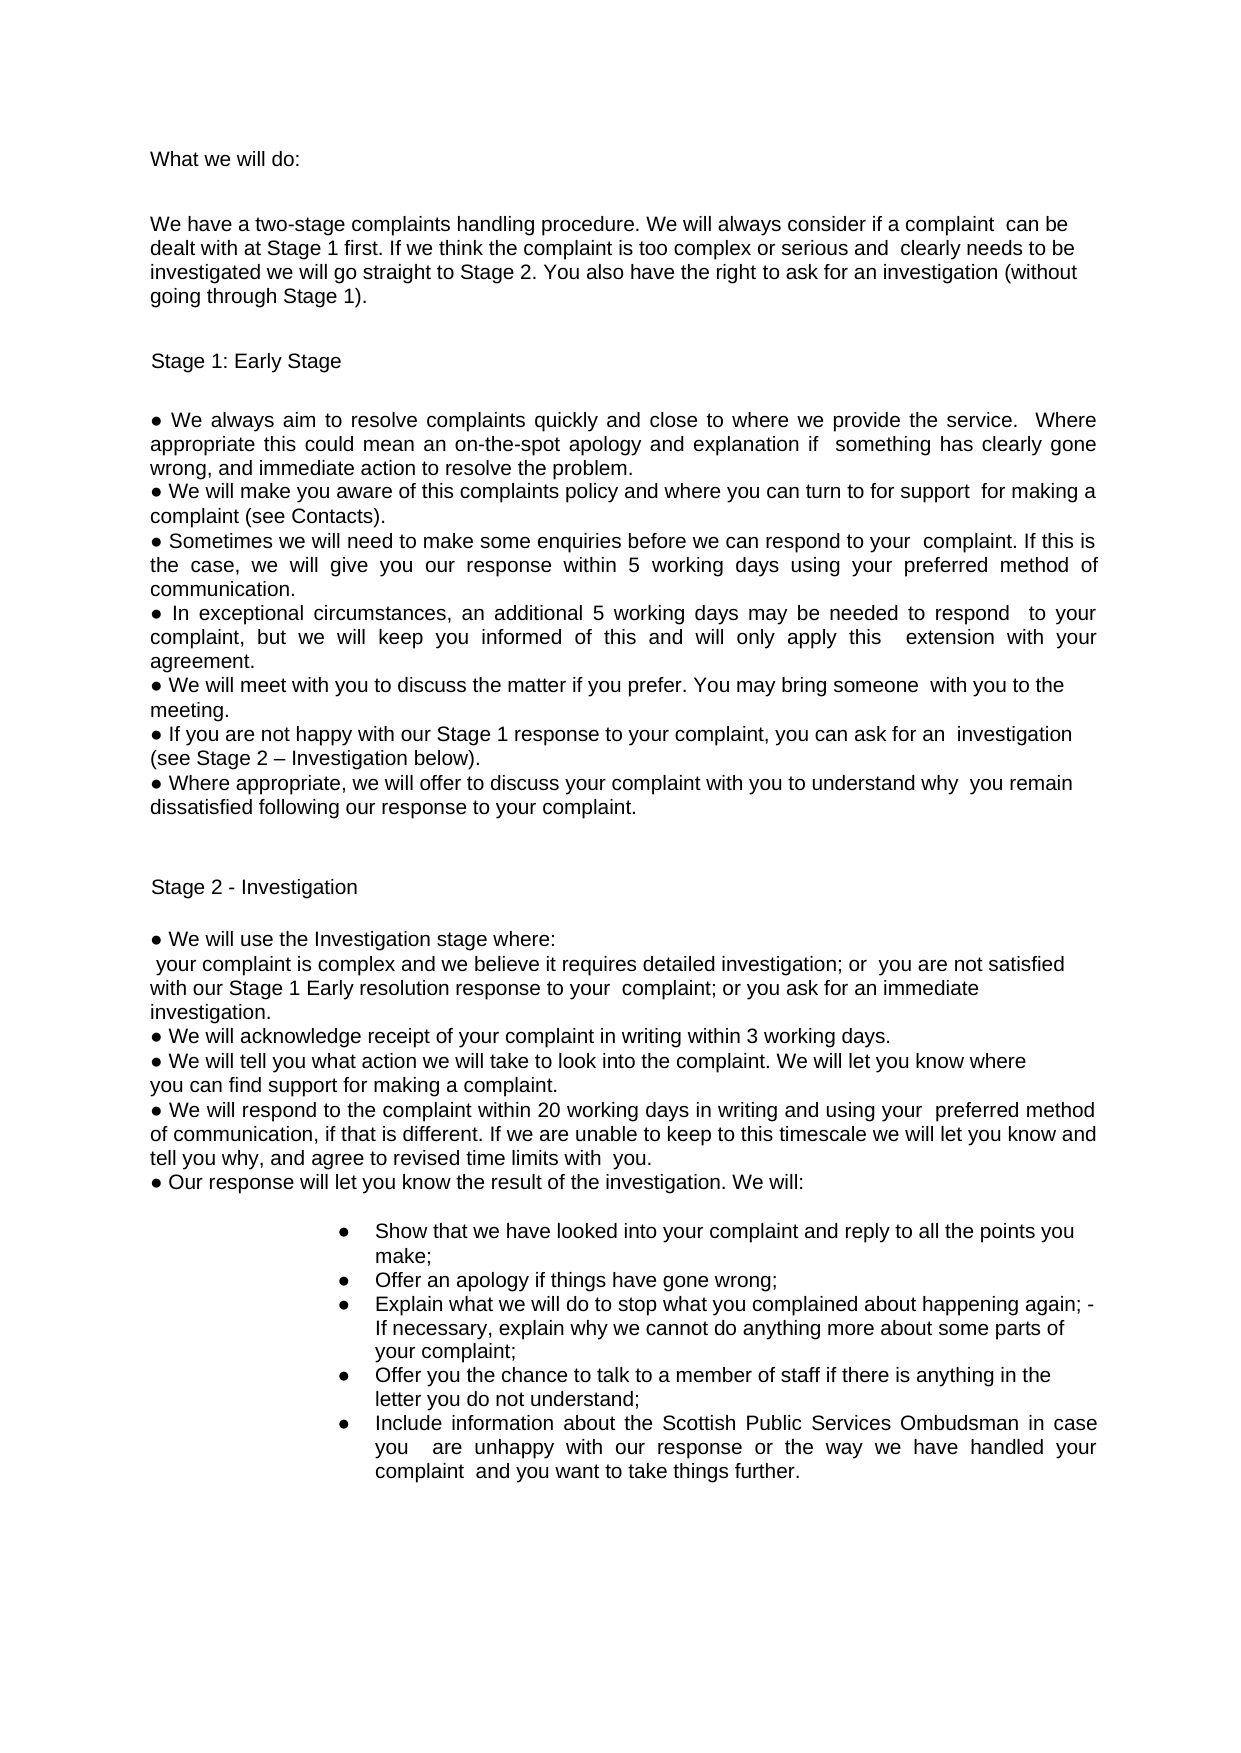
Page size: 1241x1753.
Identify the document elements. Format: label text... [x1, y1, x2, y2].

text Stage 2 - Investigation [151, 875, 1098, 899]
text ● We will acknowledge receipt of your complaint in writing within 3 working days. [150, 1024, 1032, 1048]
text ● We always aim to resolve complaints quickly and close to where we provide the service. Where appropriate this could mean an on-the-spot apology and explanation if something has clearly gone wrong, and immediate action to resolve the problem. [150, 407, 1098, 479]
text ● We will use the Investigation stage where: [75, 927, 1098, 951]
list Show that we have looked into your complaint and reply to all the points you make; [337, 1220, 1098, 1267]
text ● We will meet with you to discuss the matter if you prefer. You may bring someone with you to the meeting. [150, 674, 1098, 721]
text your complaint is complex and we believe it requires detailed investigation; or you are not satisfied with our Stage 1 Early resolution response to your complaint; or you ask for an immediate investigation. [150, 952, 1098, 1024]
text ● Our response will let you know the result of the investigation. We will: [0, 1170, 937, 1194]
text ● We will respond to the complaint within 20 working days in writing and using your preferred method of communication, if that is different. If we are unable to keep to this timescale we will let you know and tell you why, and agree to revised time limits with you. [150, 1097, 1098, 1169]
list Explain what we will do to stop what you complained about happening again; - If necessary, explain why we cannot do anything more about some parts of your complaint; [337, 1291, 1098, 1363]
text What we will do: [75, 147, 1098, 171]
text ● We will make you aware of this complaints policy and where you can turn to for support for making a complaint (see Contacts). [150, 480, 1098, 527]
text Stage 1: Early Stage [151, 349, 1098, 373]
text ● In exceptional circumstances, an additional 5 working days may be needed to respond to your complaint, but we will keep you informed of this and will only apply this extension with your agreement. [150, 601, 1098, 673]
list Offer you the chance to talk to a member of staff if there is anything in the letter you do not understand; [337, 1363, 1098, 1411]
text ● Sometimes we will need to make some enquiries before we can respond to your complaint. If this is the case, we will give you our response within 5 working days using your preferred method of communication. [150, 528, 1098, 600]
list Include information about the Scottish Public Services Ombudsman in case you are unhappy with our response or the way we have handled your complaint and you want to take things further. [337, 1411, 1098, 1483]
list Offer an apology if things have gone wrong; [337, 1267, 1098, 1291]
text We have a two-stage complaints handling procedure. We will always consider if a complaint can be dealt with at Stage 1 first. If we think the complaint is too complex or serious and clearly needs to be investigated we will go straight to Stage 2. You also have the right to ask for an investigation (without going through Stage 1). [150, 212, 1098, 308]
text ● Where appropriate, we will offer to discuss your complaint with you to understand why you remain dissatisfied following our response to your complaint. [150, 771, 1098, 819]
text ● If you are not happy with our Stage 1 response to your complaint, you can ask for an investigation (see Stage 2 – Investigation below). [150, 722, 1098, 770]
text ● We will tell you what action we will take to look into the complaint. We will let you know where you can find support for making a complaint. [150, 1049, 1032, 1097]
